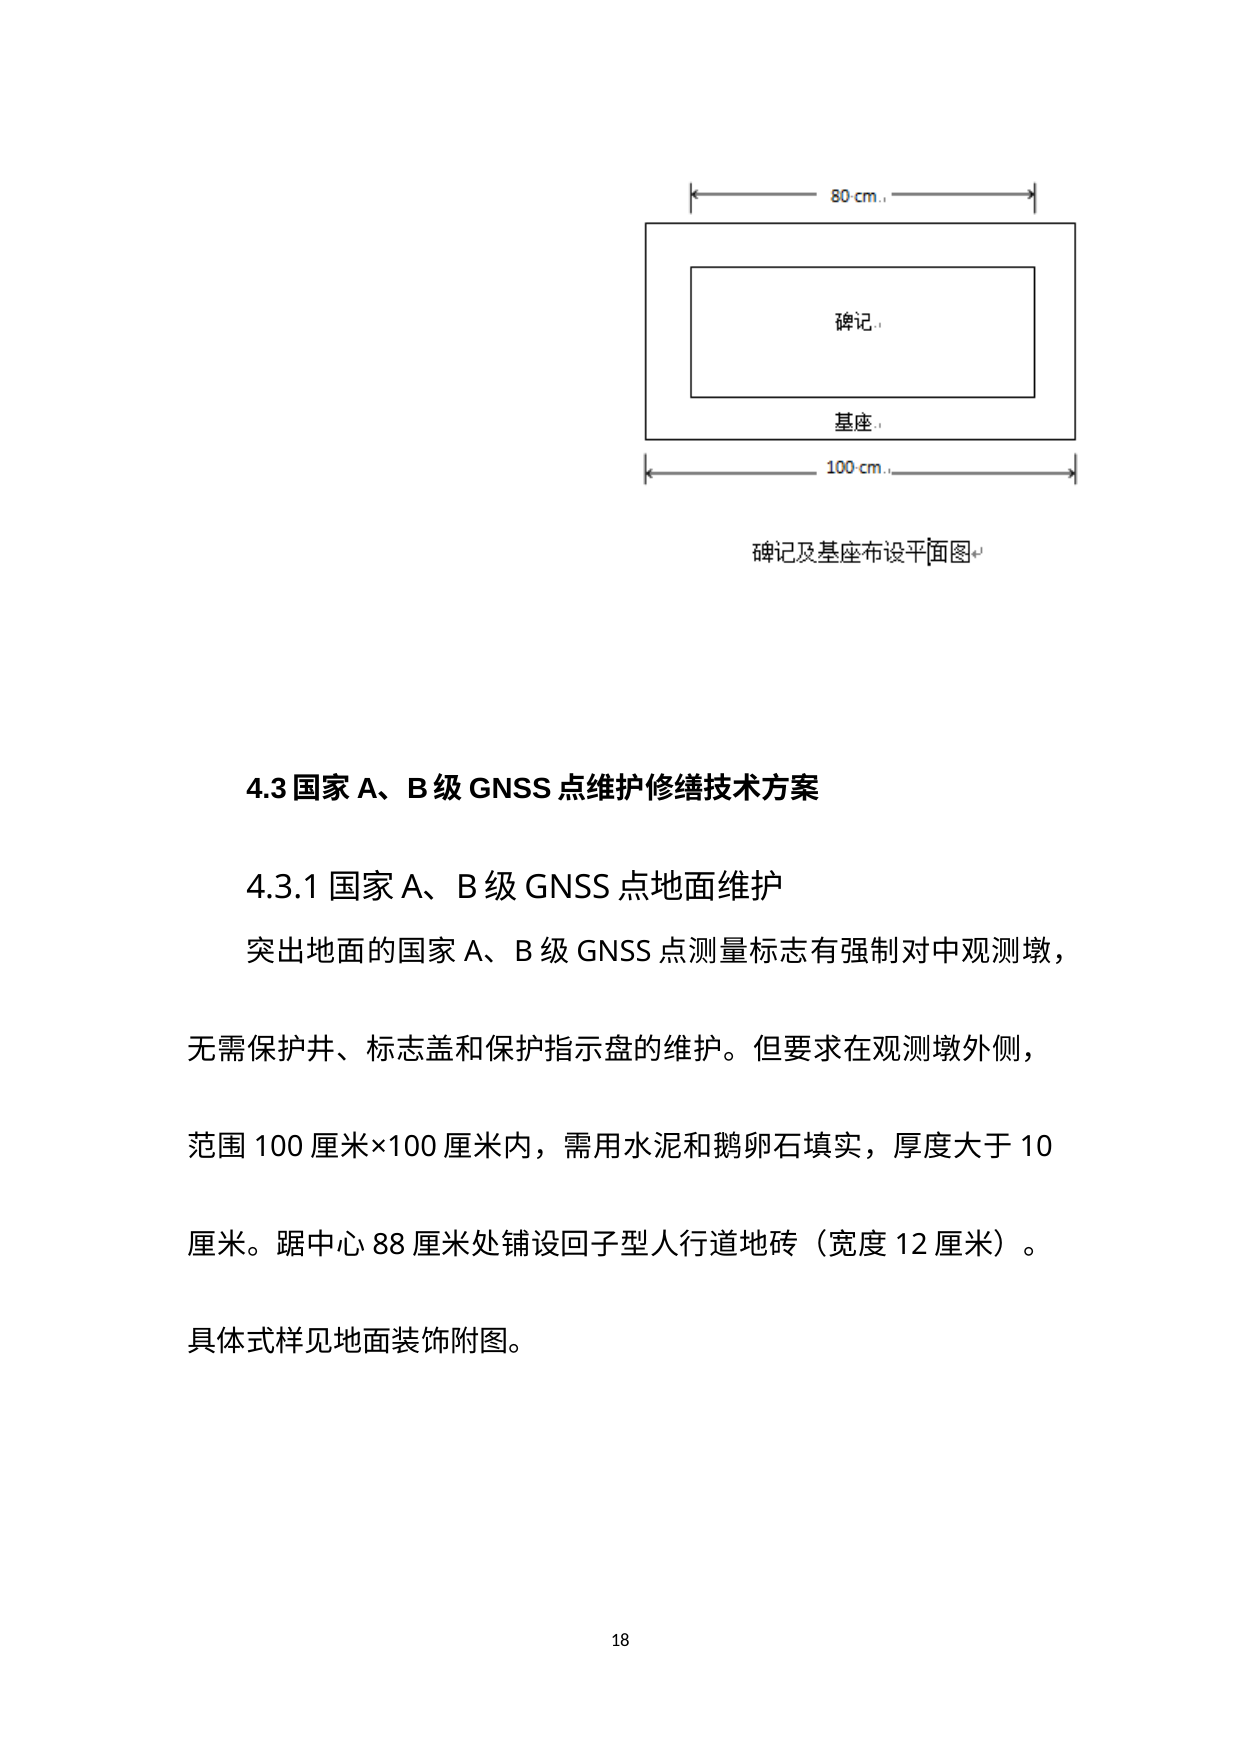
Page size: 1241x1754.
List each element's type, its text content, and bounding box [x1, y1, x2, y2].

picture [614, 172, 1109, 585]
text 突出地面的国家A、B级GNSS点测量标志有强制对中观测墩，无需保护井、标志盖和保护指示盘的维护。但要求在观测墩外侧，范围100厘米×100厘米内，需用水泥和鹅卵石填实，厚度大于10厘米。踞中心88厘米处铺设回子型人行道地砖（宽度12厘米）。具体式样见地面装饰附图。 [187, 917, 1053, 1372]
text 4.3.1国家A、B级GNSS点地面维护 [187, 852, 1053, 917]
subtitle 4.3国家A、B级GNSS点维护修缮技术方案 [187, 753, 1053, 818]
